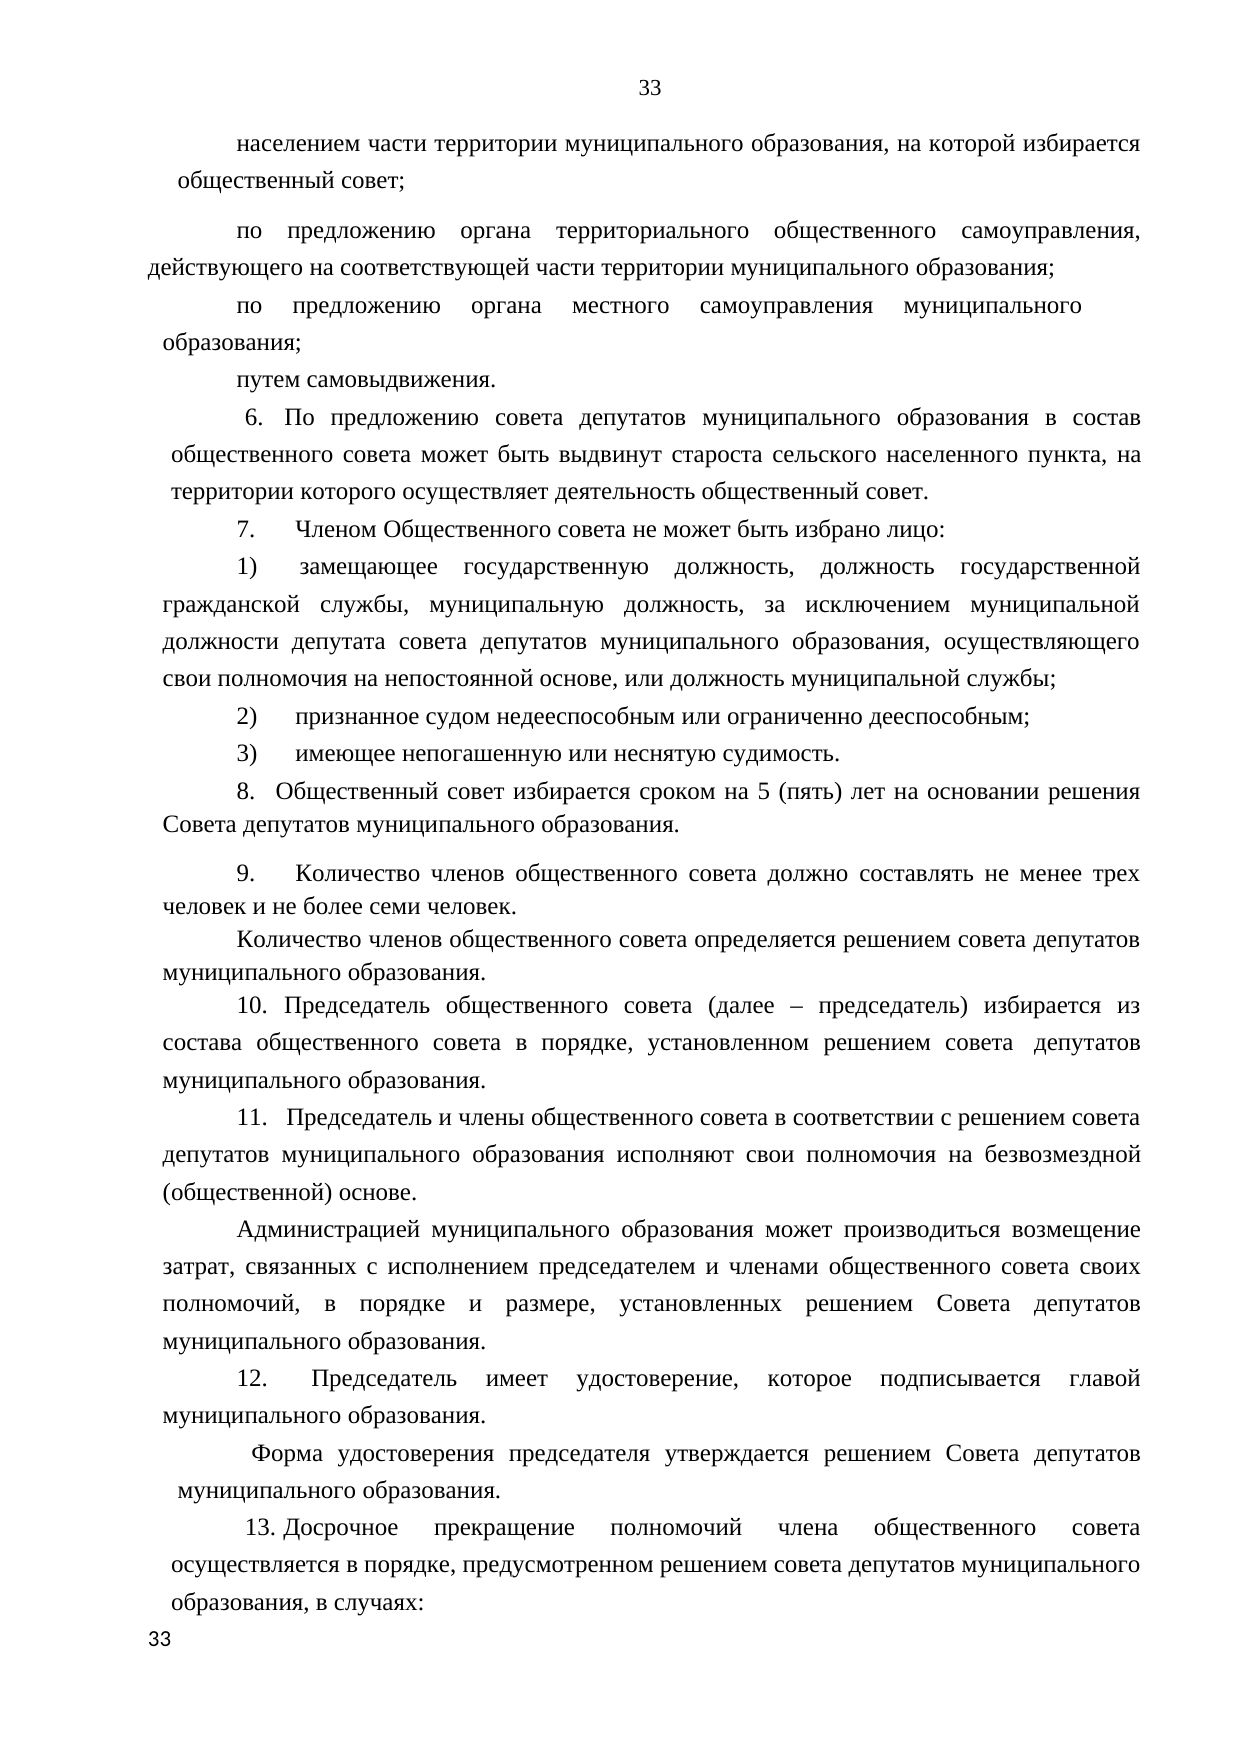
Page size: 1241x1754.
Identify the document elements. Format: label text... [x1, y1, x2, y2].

text Администрацией муниципального образования может производиться возмещение затрат, связанных с исполнением председателем и членами общественного совета своих полномочий, в порядке и размере, установленных решением Совета депутатов муниципального образования. [162, 1214, 1141, 1354]
text Количество членов общественного совета определяется решением совета депутатов муниципального образования. [162, 924, 1141, 986]
list Членом Общественного совета не может быть избрано лицо: [162, 514, 1152, 543]
list замещающее государственную должность, должность государственной гражданской службы, муниципальную должность, за исключением муниципальной должности депутата совета депутатов муниципального образования, осуществляющего свои полномочия на непостоянной основе, или должность муниципальной службы; [162, 551, 1141, 692]
text населением части территории муниципального образования, на которой избирается общественный совет; [177, 128, 1141, 194]
text по предложению органа территориального общественного самоуправления, действующего на соответствующей части территории муниципального образования; [148, 215, 1141, 281]
list Общественный совет избирается сроком на 5 (пять) лет на основании решения Совета депутатов муниципального образования. [162, 776, 1141, 838]
text Форма удостоверения председателя утверждается решением Совета депутатов муниципального образования. [177, 1438, 1141, 1504]
list Председатель и члены общественного совета в соответствии с решением совета депутатов муниципального образования исполняют свои полномочия на безвозмездной (общественной) основе. [162, 1102, 1141, 1205]
list Количество членов общественного совета должно составлять не менее трех человек и не более семи человек. [162, 858, 1141, 920]
text путем самовыдвижения. [162, 364, 1083, 393]
list признанное судом недееспособным или ограниченно дееспособным; [162, 701, 1152, 729]
list Досрочное прекращение полномочий члена общественного совета осуществляется в порядке, предусмотренном решением совета депутатов муниципального образования, в случаях: [171, 1512, 1141, 1616]
text по предложению органа местного самоуправления муниципального образования; [162, 290, 1083, 356]
list Председатель имеет удостоверение, которое подписывается главой муниципального образования. [162, 1363, 1141, 1429]
list Председатель общественного совета (далее – председатель) избирается из состава общественного совета в порядке, установленном решением совета депутатов муниципального образования. [162, 990, 1141, 1093]
list По предложению совета депутатов муниципального образования в состав общественного совета может быть выдвинут староста сельского населенного пункта, на территории которого осуществляет деятельность общественный совет. [171, 402, 1141, 505]
list имеющее непогашенную или неснятую судимость. [162, 738, 1152, 767]
